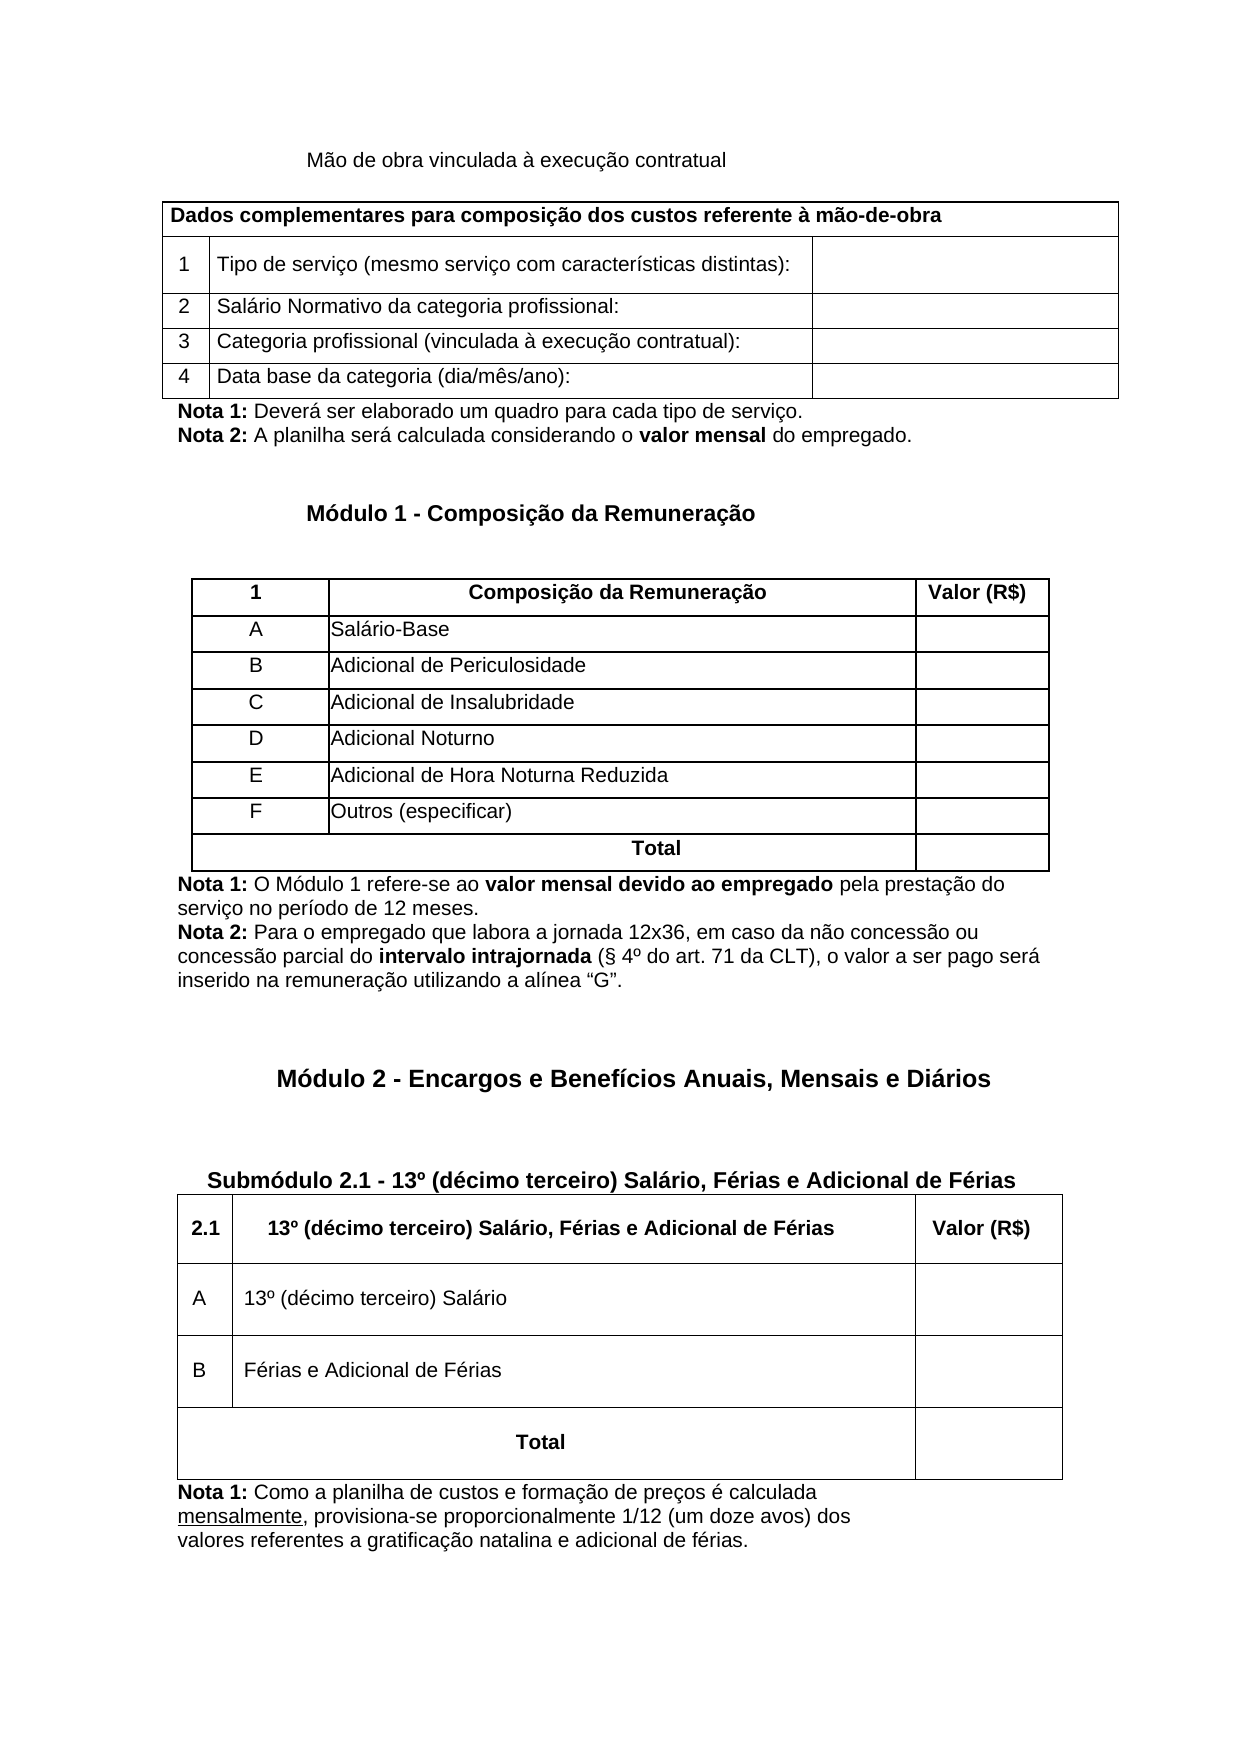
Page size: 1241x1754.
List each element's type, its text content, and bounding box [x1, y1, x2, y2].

table_cell Adicional de Hora Noturna Reduzida [330, 763, 915, 797]
table_cell [917, 763, 1048, 797]
table_header 2.1 [178, 1195, 232, 1263]
text Módulo 2 - Encargos e Benefícios Anuais, Mensais e Diários [276, 1064, 1064, 1093]
table_cell [917, 690, 1048, 724]
text Módulo 1 - Composição da Remuneração [306, 500, 1064, 526]
table_cell D [193, 726, 328, 761]
table_header 1 [193, 580, 328, 615]
table_cell [813, 329, 1118, 363]
table_header Valor (R$) [917, 580, 1048, 615]
table_cell B [178, 1336, 232, 1407]
text Submódulo 2.1 - 13º (décimo terceiro) Salário, Férias e Adicional de Férias [207, 1167, 1064, 1193]
table_cell [917, 726, 1048, 761]
table_header Dados complementares para composição dos custos referente à mão-de-obra [163, 203, 1118, 236]
table_cell F [193, 799, 328, 833]
table_header Composição da Remuneração [330, 580, 915, 615]
table_cell [813, 237, 1118, 293]
table_cell Total [329, 835, 915, 870]
text Nota 1: Deverá ser elaborado um quadro para cada tipo de serviço. [177, 399, 1064, 423]
table_cell 4 [163, 364, 209, 398]
table_cell [917, 653, 1048, 688]
table_cell Adicional de Insalubridade [330, 690, 915, 724]
table_cell Férias e Adicional de Férias [233, 1336, 915, 1407]
table_cell 3 [163, 329, 209, 363]
table_cell Tipo de serviço (mesmo serviço com características distintas): [210, 237, 812, 293]
table_cell [916, 1264, 1062, 1335]
table_cell [917, 617, 1048, 651]
table_cell [916, 1336, 1062, 1407]
table_cell 1 [163, 237, 209, 293]
table_header 13º (décimo terceiro) Salário, Férias e Adicional de Férias [233, 1195, 915, 1263]
table_cell A [178, 1264, 232, 1335]
table_cell A [193, 617, 328, 651]
table_cell B [193, 653, 328, 688]
table_cell 13º (décimo terceiro) Salário [233, 1264, 915, 1335]
table_cell 2 [163, 294, 209, 328]
table_cell [917, 835, 1048, 870]
table_cell [813, 364, 1118, 398]
table_cell Adicional de Periculosidade [330, 653, 915, 688]
text Nota 2: Para o empregado que labora a jornada 12x36, em caso da não concessão ou concessão parcial do intervalo intrajornada (§ 4º do art. 71 da CLT), o valor a ser pago será inserido na remuneração utilizando a alínea “G”. [177, 920, 1063, 992]
table_cell [917, 799, 1048, 833]
text Nota 1: O Módulo 1 refere-se ao valor mensal devido ao empregado pela prestação do serviço no período de 12 meses. [177, 872, 1063, 920]
table_cell C [193, 690, 328, 724]
table_cell Adicional Noturno [330, 726, 915, 761]
text Mão de obra vinculada à execução contratual [306, 148, 1064, 172]
table_cell Total [178, 1408, 915, 1479]
table_cell Salário Normativo da categoria profissional: [210, 294, 812, 328]
table_header Valor (R$) [916, 1195, 1062, 1263]
text Nota 1: Como a planilha de custos e formação de preços é calculada mensalmente, provisiona-se proporcionalmente 1/12 (um doze avos) dos valores referentes a gratificação natalina e adicional de férias. [177, 1480, 916, 1552]
table_cell E [193, 763, 328, 797]
table_cell Salário-Base [330, 617, 915, 651]
text Nota 2: A planilha será calculada considerando o valor mensal do empregado. [177, 423, 1063, 447]
table_cell Outros (especificar) [330, 799, 915, 833]
table_cell Categoria profissional (vinculada à execução contratual): [210, 329, 812, 363]
table_cell [193, 835, 329, 870]
table_cell [813, 294, 1118, 328]
table_cell Data base da categoria (dia/mês/ano): [210, 364, 812, 398]
table_cell [916, 1408, 1062, 1479]
